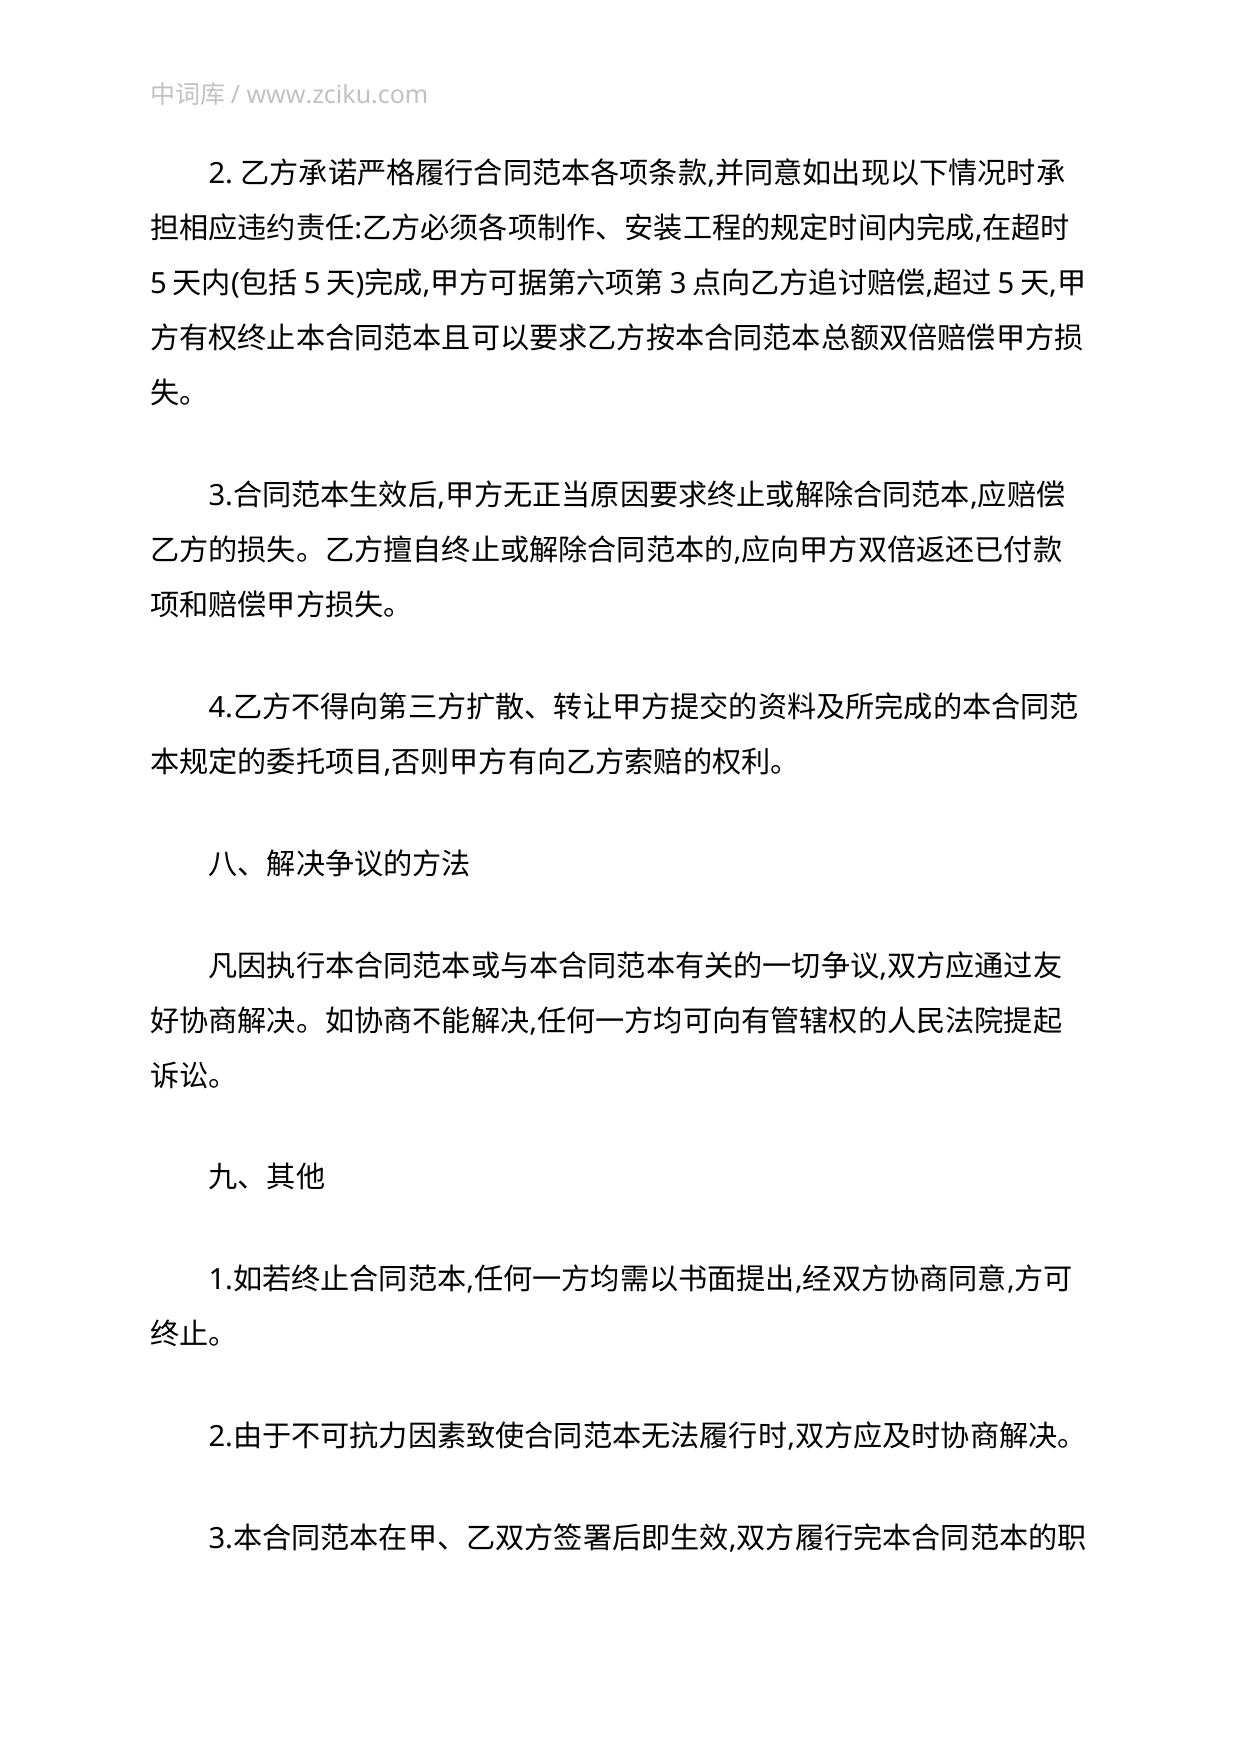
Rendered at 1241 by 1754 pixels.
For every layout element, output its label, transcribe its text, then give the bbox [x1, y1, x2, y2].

text 2. 乙方承诺严格履行合同范本各项条款,并同意如出现以下情况时承担相应违约责任:乙方必须各项制作、安装工程的规定时间内完成,在超时5天内(包括5天)完成,甲方可据第六项第3点向乙方追讨赔偿,超过5天,甲方有权终止本合同范本且可以要求乙方按本合同范本总额双倍赔偿甲方损失。 [150, 150, 1090, 412]
text 2.由于不可抗力因素致使合同范本无法履行时,双方应及时协商解决。 [150, 1412, 1090, 1455]
text 九、其他 [150, 1154, 1090, 1196]
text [150, 1514, 1090, 1557]
text 凡因执行本合同范本或与本合同范本有关的一切争议,双方应通过友好协商解决。如协商不能解决,任何一方均可向有管辖权的人民法院提起诉讼。 [150, 942, 1090, 1094]
text 1.如若终止合同范本,任何一方均需以书面提出,经双方协商同意,方可终止。 [150, 1256, 1090, 1353]
text 4.乙方不得向第三方扩散、转让甲方提交的资料及所完成的本合同范本规定的委托项目,否则甲方有向乙方索赔的权利。 [150, 683, 1090, 781]
text 3.合同范本生效后,甲方无正当原因要求终止或解除合同范本,应赔偿乙方的损失。乙方擅自终止或解除合同范本的,应向甲方双倍返还已付款项和赔偿甲方损失。 [150, 472, 1090, 624]
text 八、解决争议的方法 [150, 840, 1090, 883]
